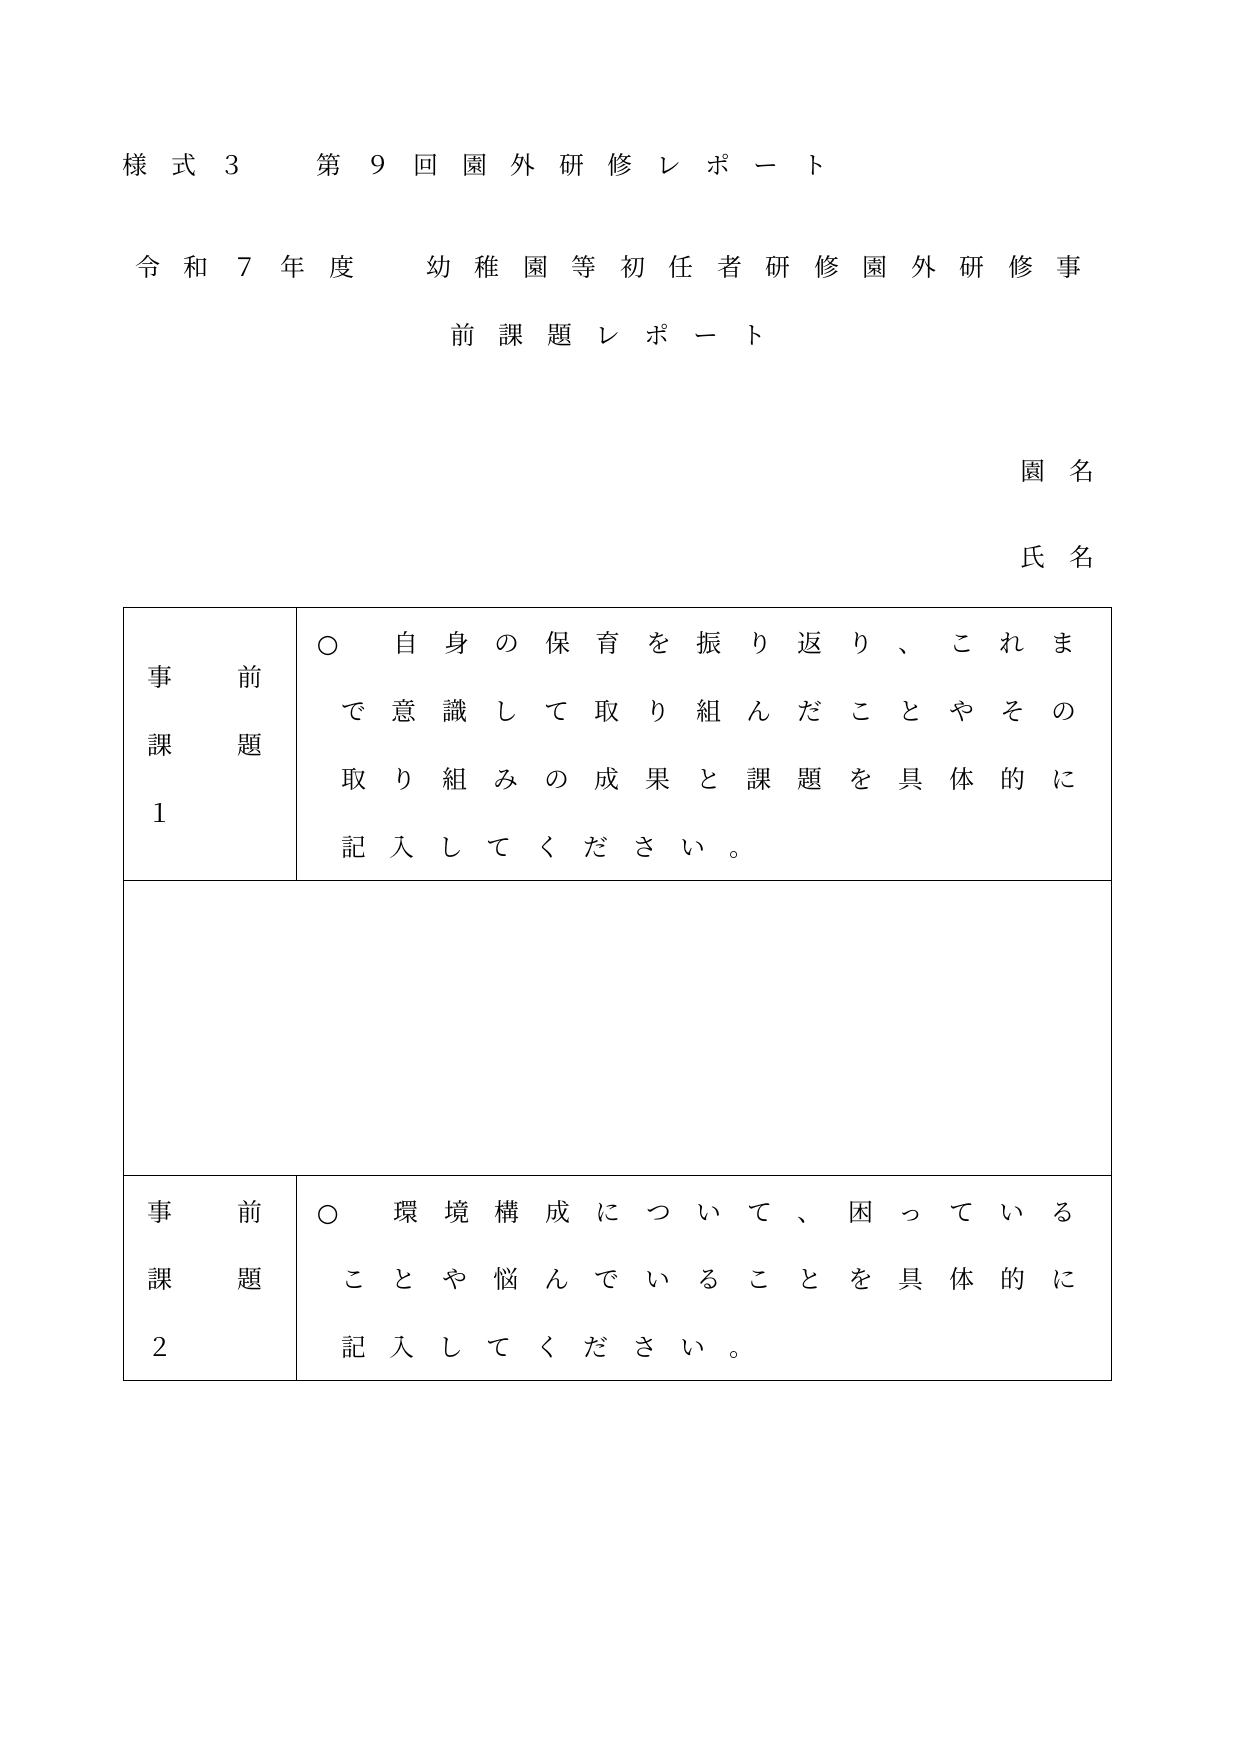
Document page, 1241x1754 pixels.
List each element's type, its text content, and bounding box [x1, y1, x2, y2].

table_cell ○ 環境構成について、困っていることや悩んでいることを具体的に記入してください。 [297, 1176, 1111, 1380]
table_cell [124, 881, 1111, 1175]
table_cell 事前課題２ [124, 1176, 296, 1380]
table_header ○ 自身の保育を振り返り、これまで意識して取り組んだことやその取り組みの成果と課題を具体的に記入してください。 [297, 608, 1111, 880]
table_header 事前課題１ [124, 608, 296, 880]
text 氏名 [122, 521, 1118, 589]
text 令和７年度 幼稚園等初任者研修園外研修事前課題レポート [122, 232, 1118, 368]
text 園名 [122, 436, 1118, 503]
text 様式３ 第９回園外研修レポート [122, 130, 1118, 198]
